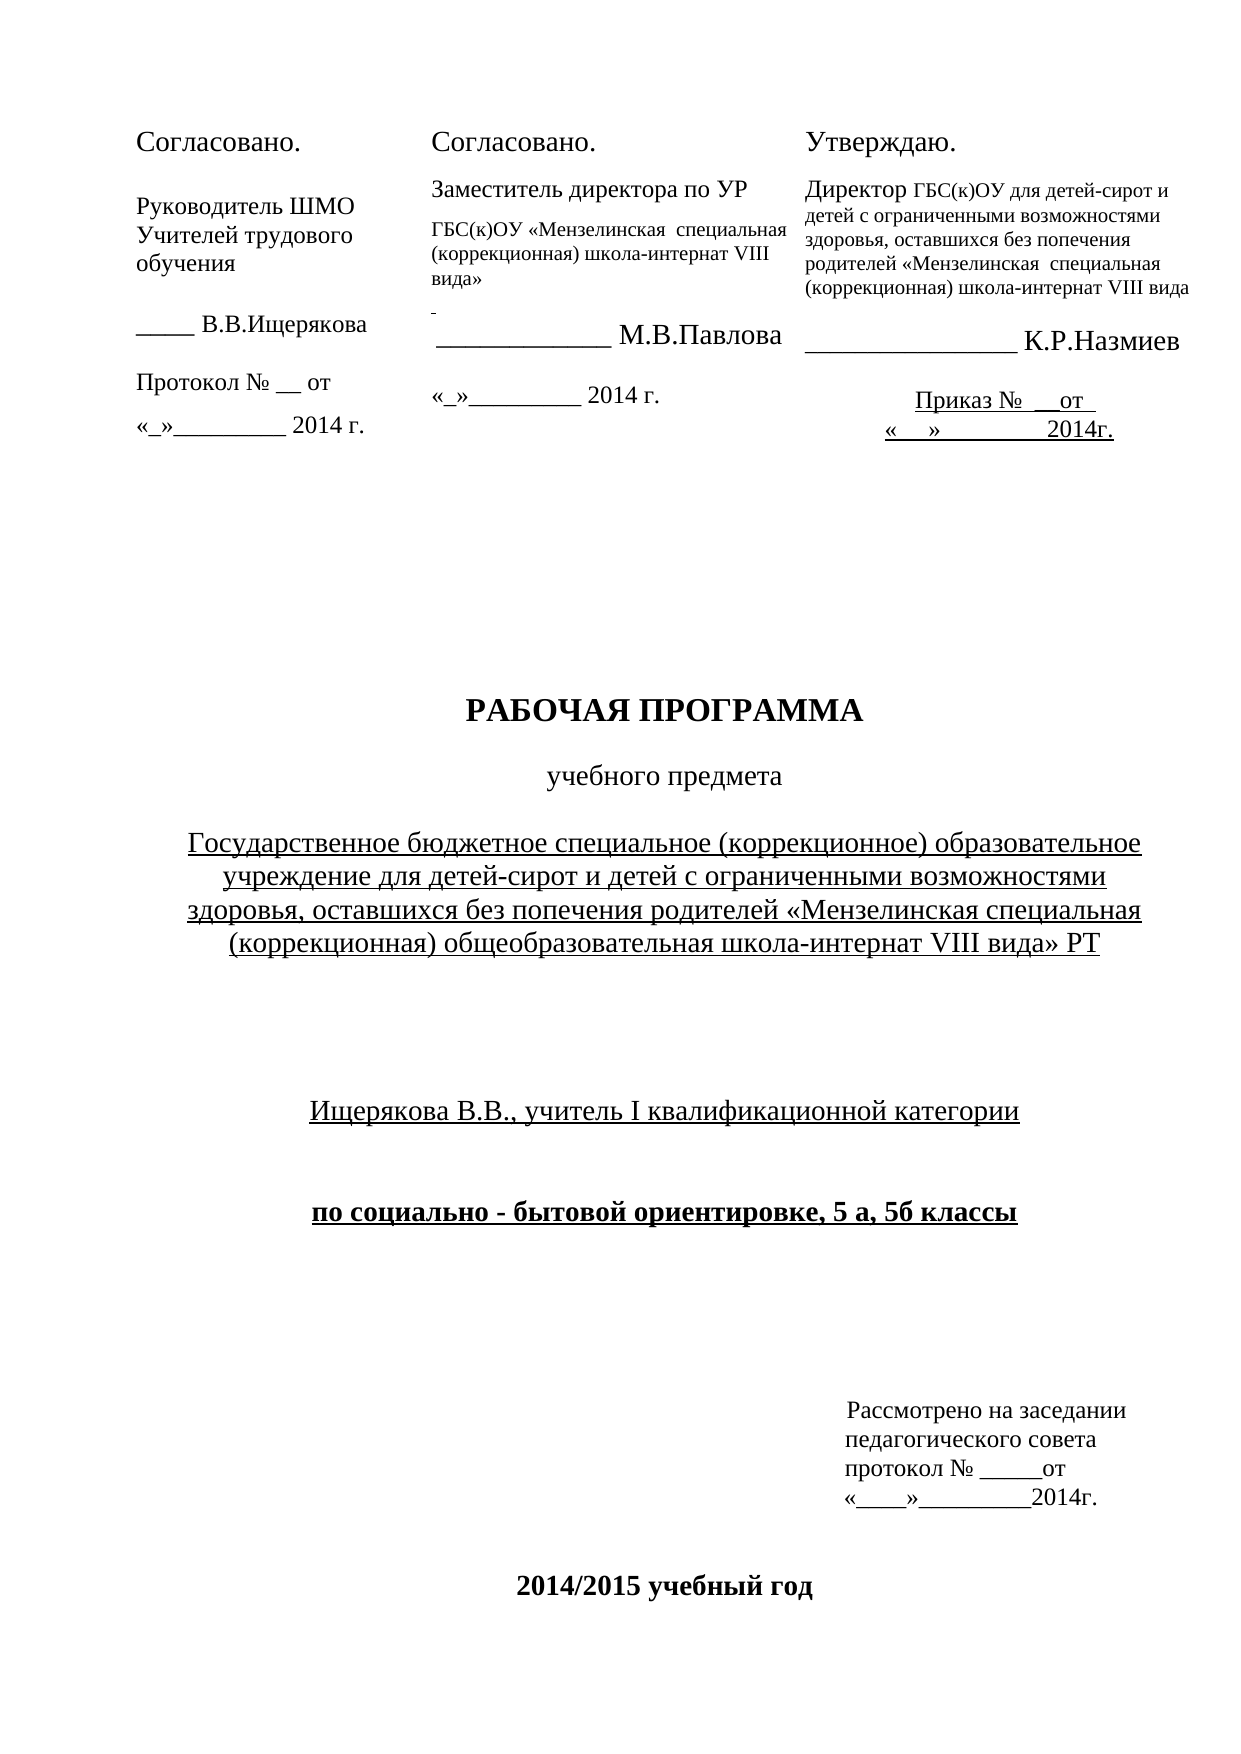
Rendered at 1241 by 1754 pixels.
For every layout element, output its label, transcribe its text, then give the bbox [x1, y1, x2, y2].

text учебного предмета [177, 758, 1152, 791]
table_header Согласовано. Руководитель ШМО Учителей трудового обучения ____ В.В.Ищерякова Протокол № __ от «_»_________ 2014 г. [130, 118, 425, 458]
text Рассмотрено на заседании [177, 1395, 1152, 1424]
text 2014/2015 учебный год [177, 1568, 1152, 1601]
text по социально - бытовой ориентировке, 5 а, 5б классы [177, 1194, 1152, 1227]
table_header Утверждаю. Директор ГБС(к)ОУ для детей-сирот и детей с ограниченными возможностями здоровья, оставшихся без попечения родителей «Мензелинская специальная (коррекционная) школа-интернат VIII вида _________________ К.Р.Назмиев Приказ № __от «_ »________ 2014г. [799, 118, 1199, 458]
table_header Согласовано. Заместитель директора по УР ГБС(к)ОУ «Мензелинская специальная (коррекционная) школа-интернат VIII вида» ____________ М.В.Павлова «_»_________ 2014 г. [425, 118, 799, 458]
text протокол № _____от [177, 1453, 1152, 1482]
text РАБОЧАЯ ПРОГРАММА [177, 691, 1152, 729]
text педагогического совета [177, 1424, 1152, 1453]
text «____»_________2014г. [177, 1482, 1152, 1510]
text Государственное бюджетное специальное (коррекционное) образовательное учреждение для детей-сирот и детей с ограниченными возможностями здоровья, оставшихся без попечения родителей «Мензелинская специальная (коррекционная) общеобразовательная школа-интернат VIII вида» РТ [177, 825, 1152, 959]
text Ищерякова В.В., учитель I квалификационной категории [177, 1093, 1152, 1127]
